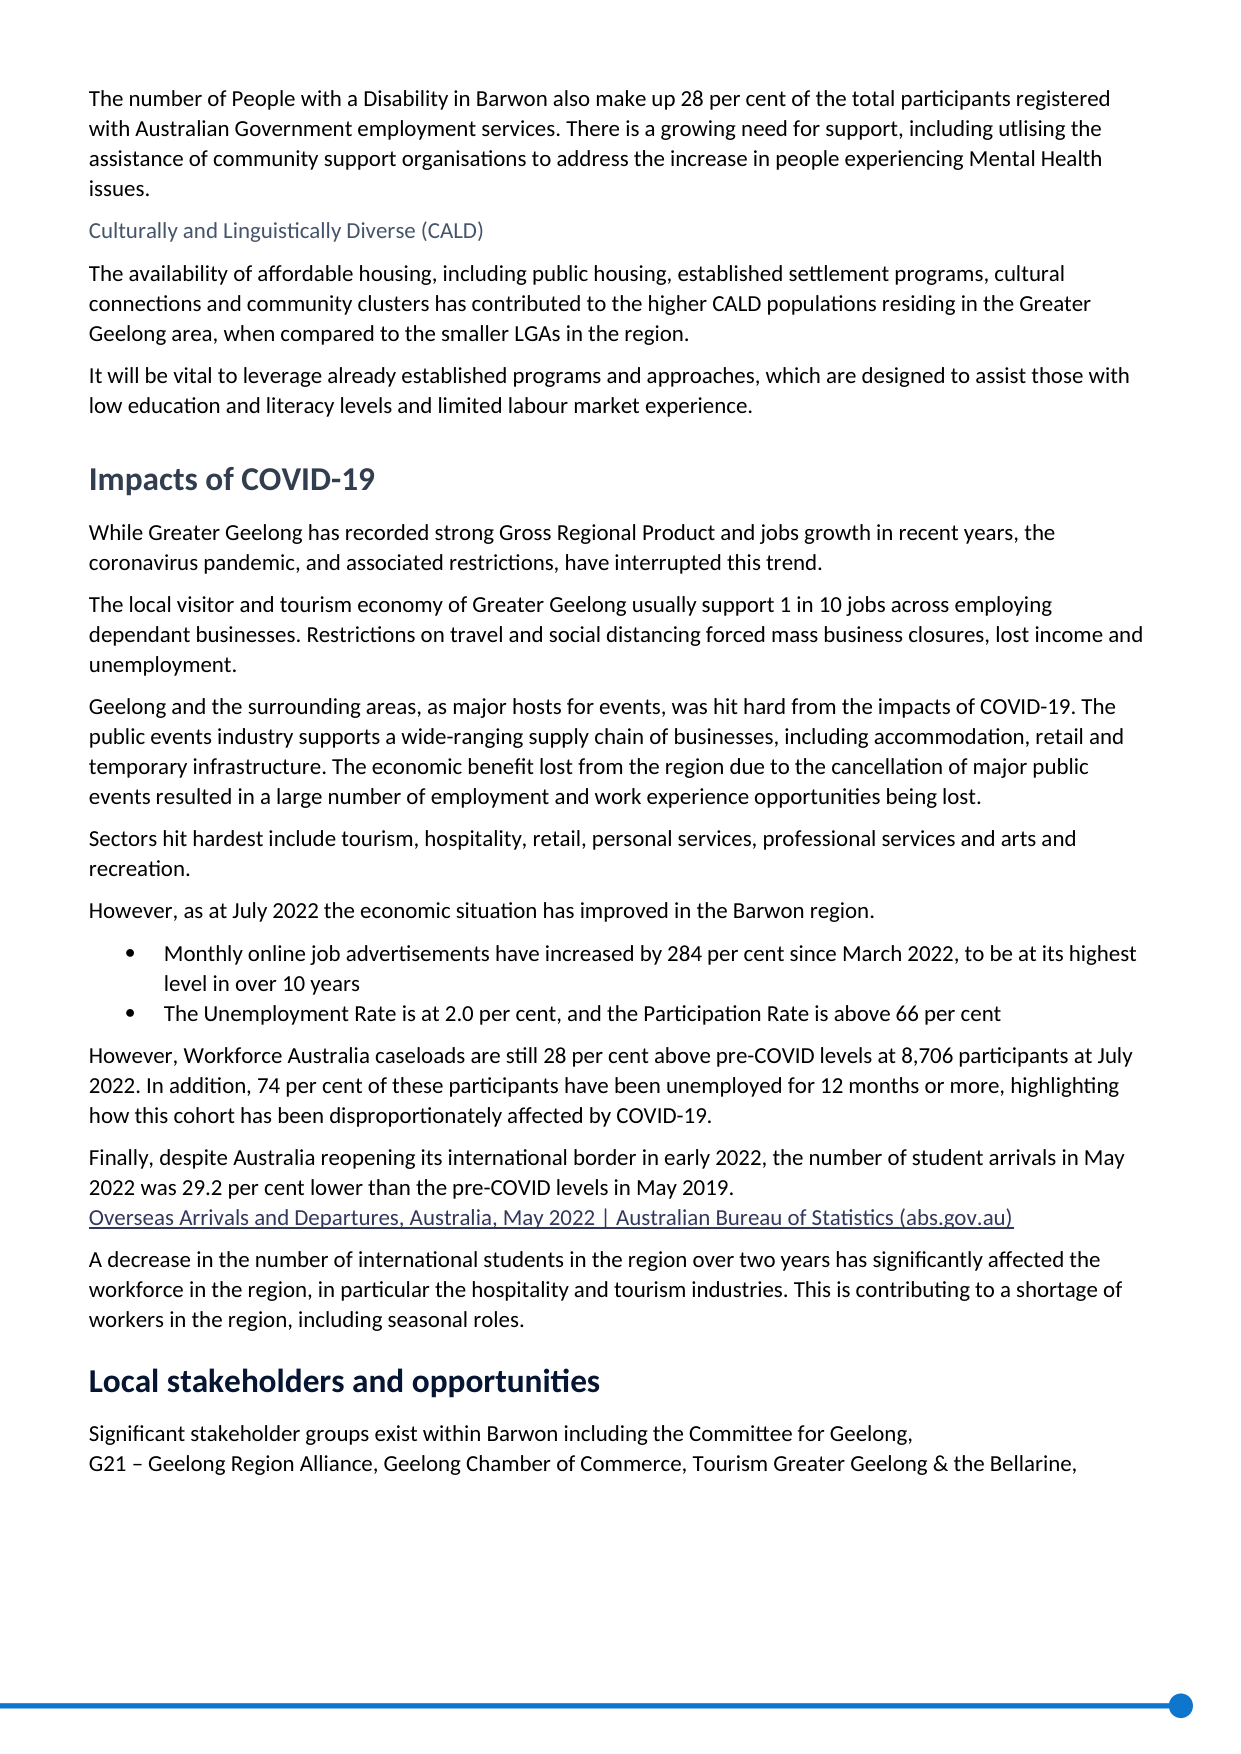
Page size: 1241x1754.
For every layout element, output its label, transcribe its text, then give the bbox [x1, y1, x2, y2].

list Monthly online job advertisements have increased by 284 per cent since March 2022, to be at its highest level in over 10 years [126, 939, 1152, 997]
subtitle Culturally and Linguistically Diverse (CALD) [89, 217, 1152, 244]
text However, as at July 2022 the economic situation has improved in the Barwon region. [89, 897, 1152, 924]
text The local visitor and tourism economy of Greater Geelong usually support 1 in 10 jobs across employing dependant businesses. Restrictions on travel and social distancing forced mass business closures, lost income and unemployment. [89, 590, 1152, 678]
text The number of People with a Disability in Barwon also make up 28 per cent of the total participants registered with Australian Government employment services. There is a growing need for support, including utlising the assistance of community support organisations to address the increase in people experiencing Mental Health issues. [89, 84, 1152, 202]
text Sectors hit hardest include tourism, hospitality, retail, personal services, professional services and arts and recreation. [89, 824, 1152, 882]
text However, Workforce Australia caseloads are still 28 per cent above pre-COVID levels at 8,706 participants at July 2022. In addition, 74 per cent of these participants have been unemployed for 12 months or more, highlighting how this cohort has been disproportionately affected by COVID-19. [89, 1041, 1152, 1129]
subtitle Impacts of COVID-19 [89, 458, 1152, 499]
text While Greater Geelong has recorded strong Gross Regional Product and jobs growth in recent years, the coronavirus pandemic, and associated restrictions, have interrupted this trend. [89, 518, 1152, 576]
text The availability of affordable housing, including public housing, established settlement programs, cultural connections and community clusters has contributed to the higher CALD populations residing in the Greater Geelong area, when compared to the smaller LGAs in the region. [89, 259, 1152, 347]
text Finally, despite Australia reopening its international border in early 2022, the number of student arrivals in May 2022 was 29.2 per cent lower than the pre-COVID levels in May 2019. Overseas Arrivals and Departures, Australia, May 2022 | Australian Bureau of Statistics (abs.gov.au) [89, 1143, 1152, 1231]
picture [0, 1682, 1241, 1753]
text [89, 1419, 1152, 1477]
text Geelong and the surrounding areas, as major hosts for events, was hit hard from the impacts of COVID-19. The public events industry supports a wide-ranging supply chain of businesses, including accommodation, retail and temporary infrastructure. The economic benefit lost from the region due to the cancellation of major public events resulted in a large number of employment and work experience opportunities being lost. [89, 692, 1152, 810]
text A decrease in the number of international students in the region over two years has significantly affected the workforce in the region, in particular the hospitality and tourism industries. This is contributing to a shortage of workers in the region, including seasonal roles. [89, 1246, 1152, 1333]
subtitle Local stakeholders and opportunities [89, 1360, 1152, 1401]
list The Unemployment Rate is at 2.0 per cent, and the Participation Rate is above 66 per cent [126, 999, 1152, 1027]
text It will be vital to leverage already established programs and approaches, which are designed to assist those with low education and literacy levels and limited labour market experience. [89, 361, 1152, 419]
